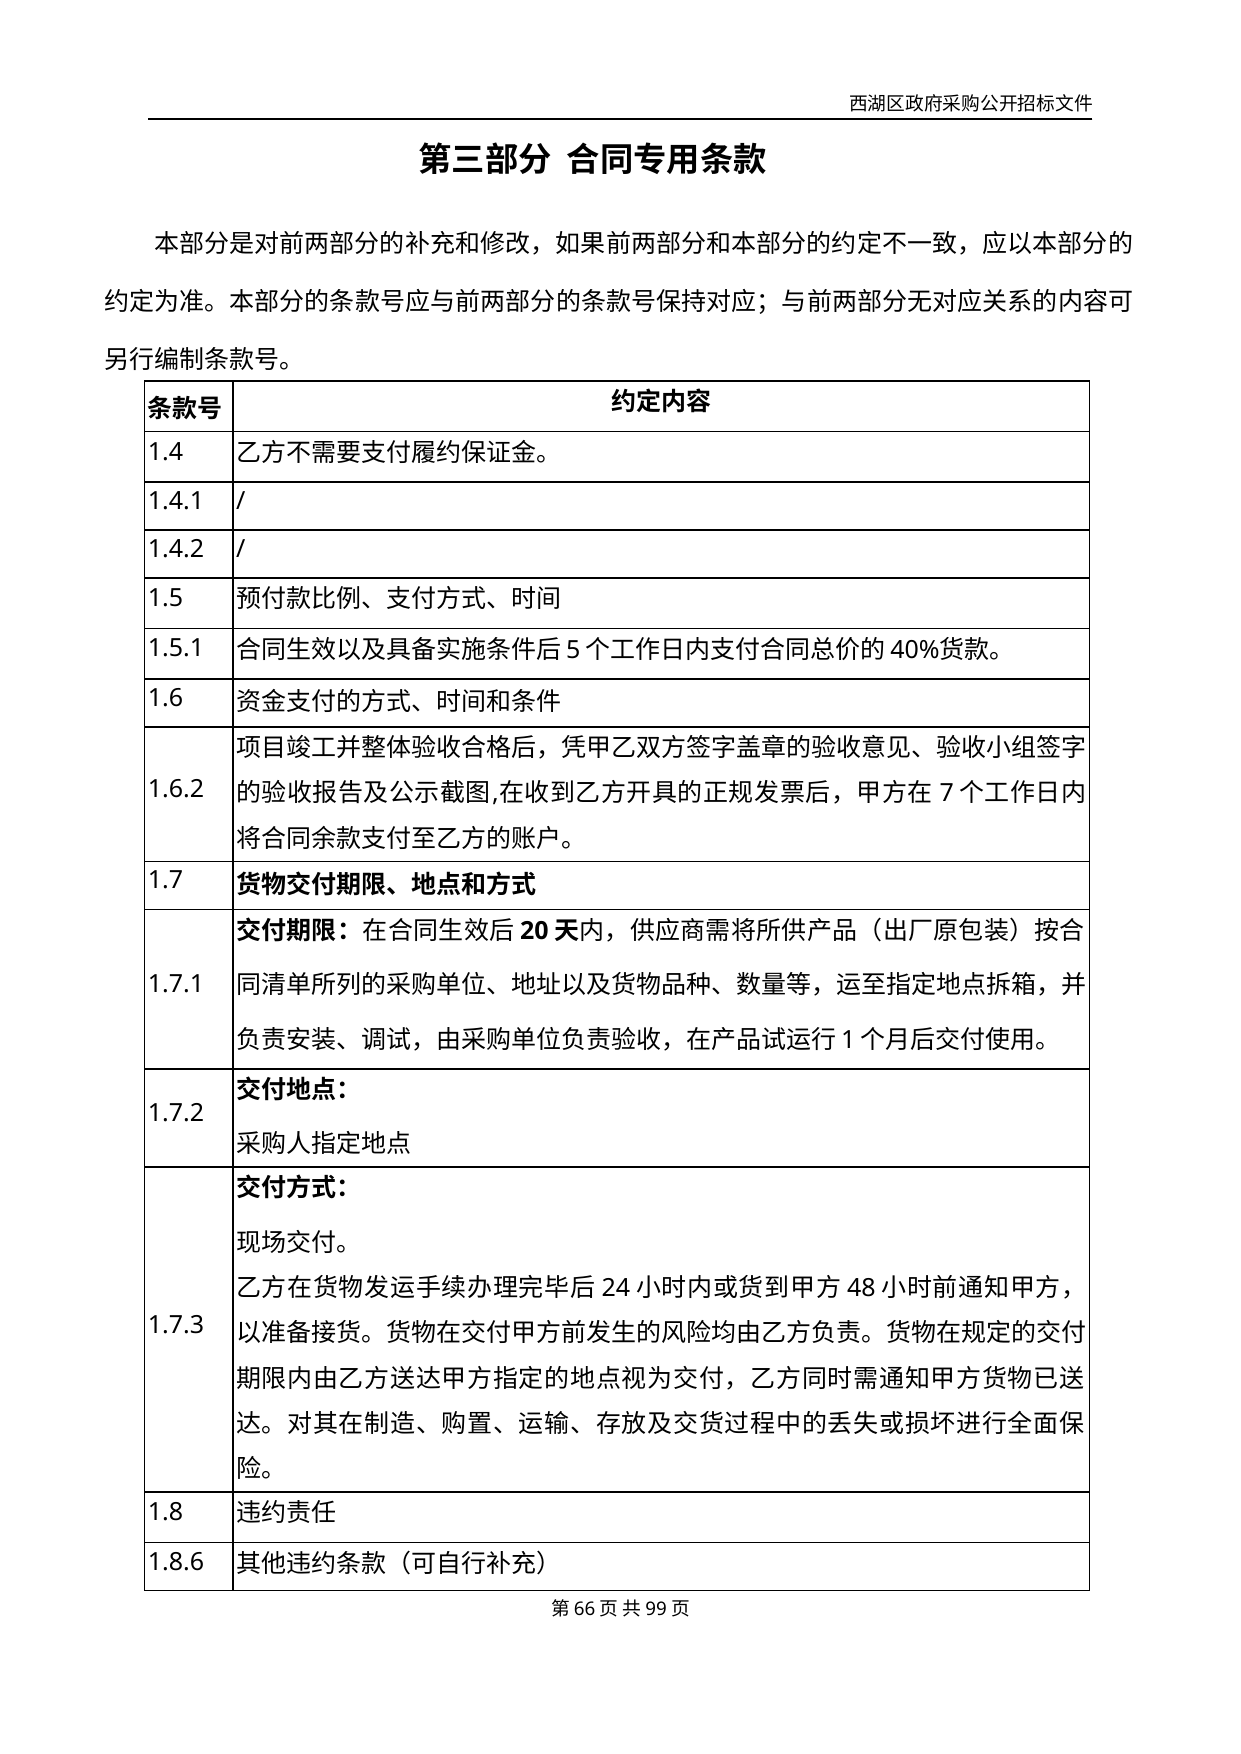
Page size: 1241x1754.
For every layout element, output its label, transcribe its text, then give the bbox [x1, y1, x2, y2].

table_cell 1.7.3 [145, 1168, 232, 1491]
table_cell 交付地点： 采购人指定地点 [234, 1070, 1089, 1166]
table_cell 预付款比例、支付方式、时间 [234, 579, 1089, 627]
table_cell 资金支付的方式、时间和条件 [234, 680, 1089, 726]
table_cell 1.7 [145, 862, 232, 909]
table_cell 1.7.1 [145, 910, 232, 1068]
table_cell 货物交付期限、地点和方式 [234, 862, 1089, 909]
table_cell 交付期限：在合同生效后20天内，供应商需将所供产品（出厂原包装）按合同清单所列的采购单位、地址以及货物品种、数量等，运至指定地点拆箱，并负责安装、调试，由采购单位负责验收，在产品试运行1个月后交付使用。 [234, 910, 1089, 1068]
table_header 约定内容 [234, 382, 1089, 431]
table_cell 1.5 [145, 579, 232, 627]
table_cell / [234, 531, 1089, 577]
table_cell 1.5.1 [145, 629, 232, 678]
table_cell 1.7.2 [145, 1070, 232, 1166]
table_cell 合同生效以及具备实施条件后5个工作日内支付合同总价的40%货款。 [234, 629, 1089, 678]
table_cell 1.4.2 [145, 531, 232, 577]
table_cell 1.4 [145, 432, 232, 481]
table_cell 违约责任 [234, 1493, 1089, 1542]
table_cell 1.6.2 [145, 728, 232, 861]
text 第三部分 合同专用条款 [148, 133, 1092, 181]
table_cell / [234, 483, 1089, 529]
table_cell 1.8 [145, 1493, 232, 1542]
text 本部分是对前两部分的补充和修改，如果前两部分和本部分的约定不一致，应以本部分的约定为准。本部分的条款号应与前两部分的条款号保持对应；与前两部分无对应关系的内容可另行编制条款号。 [104, 205, 1136, 380]
table_cell 项目竣工并整体验收合格后，凭甲乙双方签字盖章的验收意见、验收小组签字的验收报告及公示截图,在收到乙方开具的正规发票后，甲方在7个工作日内将合同余款支付至乙方的账户。 [234, 728, 1089, 861]
table_header 条款号 [145, 382, 232, 431]
table_cell 1.6 [145, 680, 232, 726]
table_cell 1.4.1 [145, 483, 232, 529]
table_cell 交付方式： 现场交付。 乙方在货物发运手续办理完毕后24小时内或货到甲方48小时前通知甲方，以准备接货。货物在交付甲方前发生的风险均由乙方负责。货物在规定的交付期限内由乙方送达甲方指定的地点视为交付，乙方同时需通知甲方货物已送达。对其在制造、购置、运输、存放及交货过程中的丢失或损坏进行全面保险。 [234, 1168, 1089, 1491]
table_cell 乙方不需要支付履约保证金。 [234, 432, 1089, 481]
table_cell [234, 1543, 1089, 1590]
table_cell 1.8.6 [145, 1543, 232, 1590]
